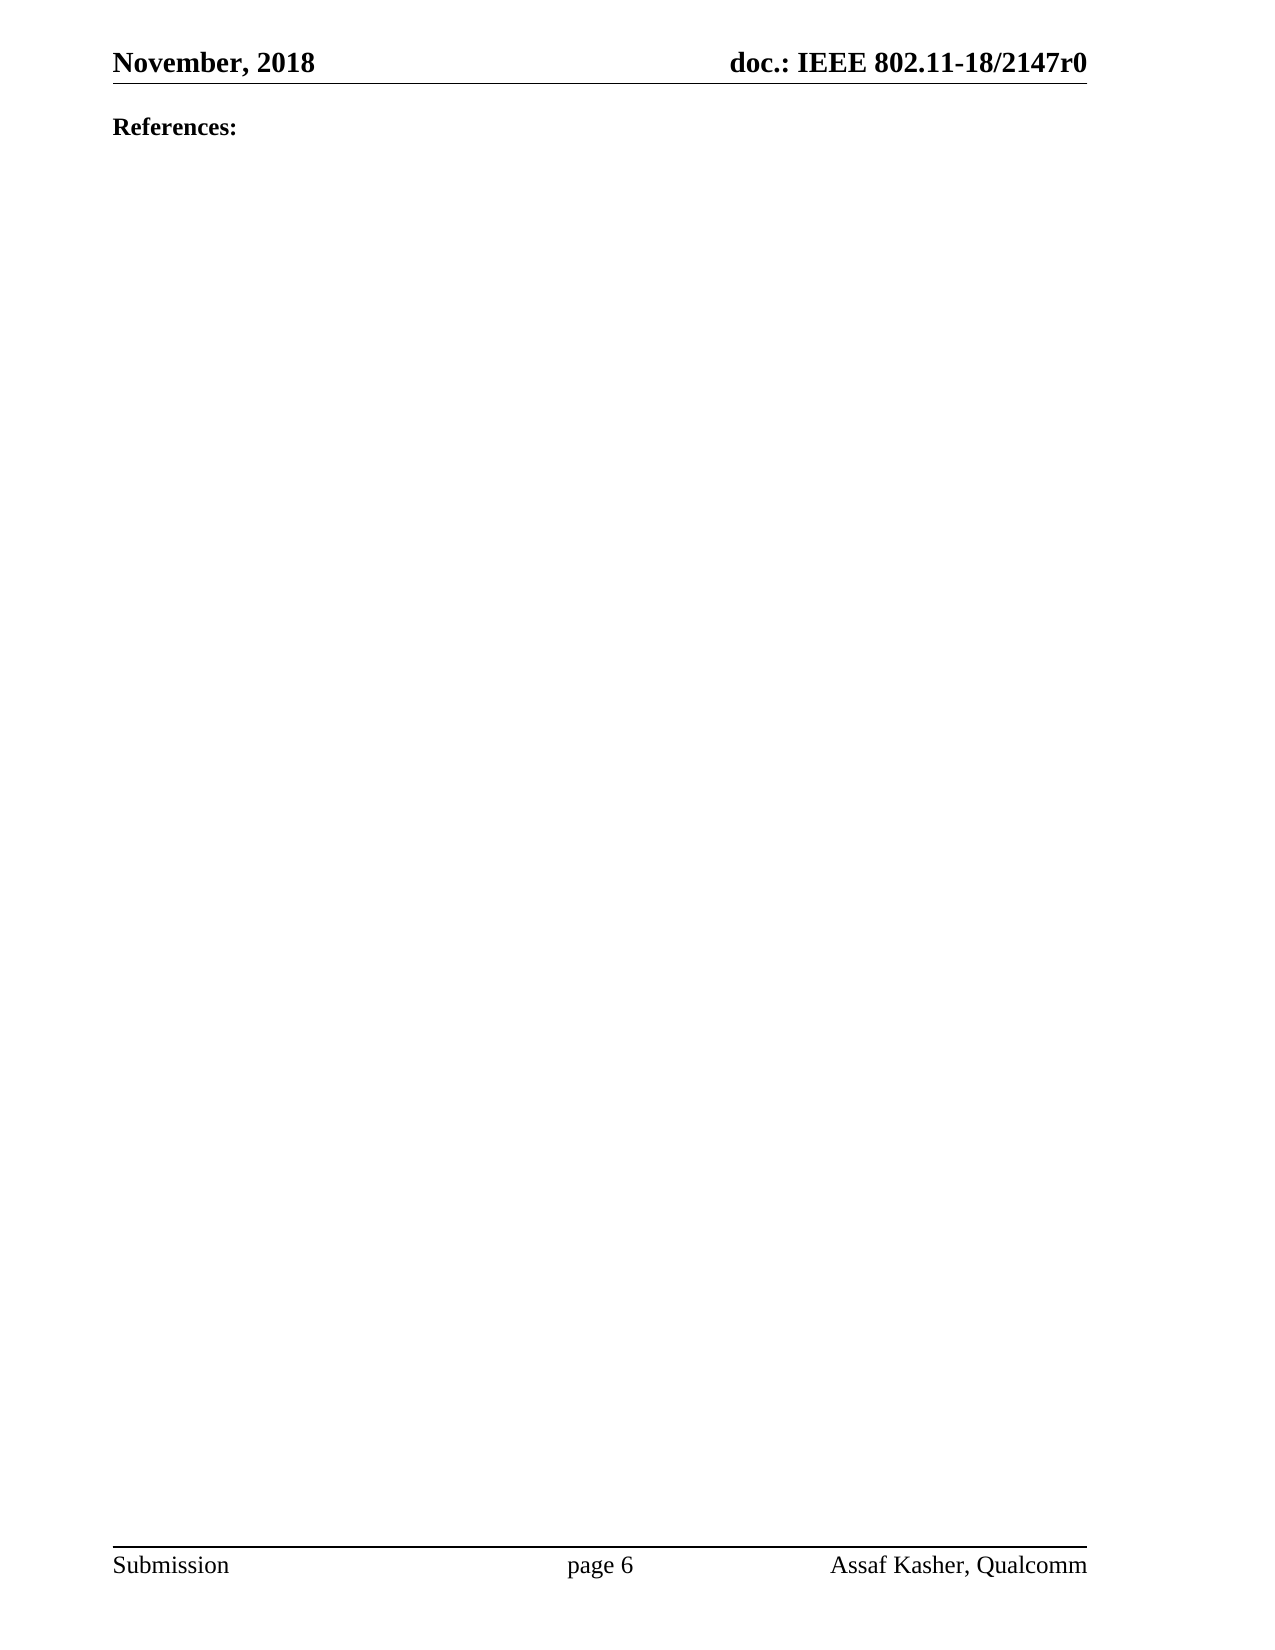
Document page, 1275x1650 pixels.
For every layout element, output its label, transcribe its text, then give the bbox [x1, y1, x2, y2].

text References: [112, 112, 1087, 141]
